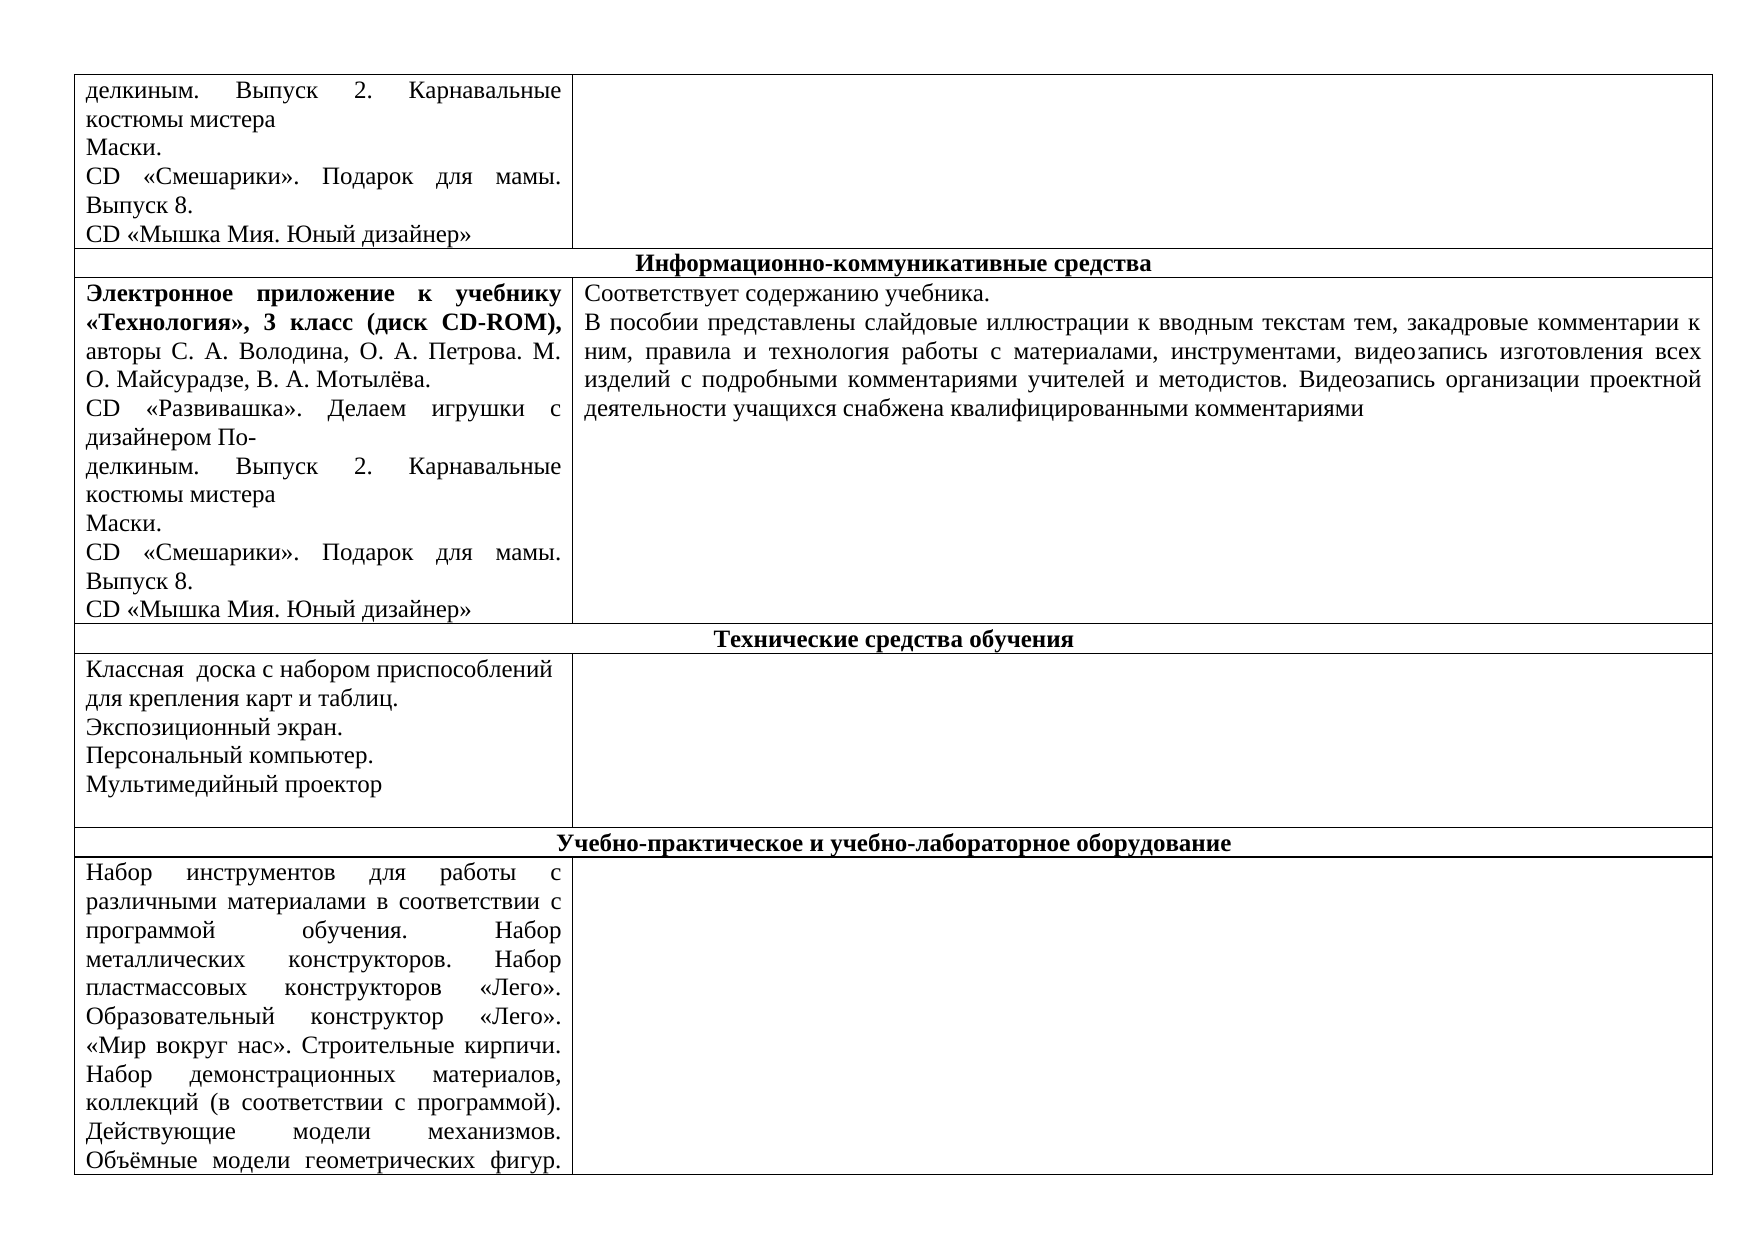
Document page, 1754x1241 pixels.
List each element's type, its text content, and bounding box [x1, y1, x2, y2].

table_cell Информационно-коммуникативные средства [75, 249, 1712, 277]
table_cell Классная доска с набором приспособлений для крепления карт и таблиц. Экспозиционный экран. Персональный компьютер. Мультимедийный проектор [75, 654, 572, 827]
table_cell Технические средства обучения [75, 624, 1712, 653]
table_cell [573, 654, 1712, 827]
table_cell [573, 858, 1712, 1174]
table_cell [75, 75, 572, 247]
table_cell Учебно-практическое и учебно-лабораторное оборудование [75, 828, 1712, 856]
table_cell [75, 858, 572, 1174]
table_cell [573, 75, 1712, 247]
